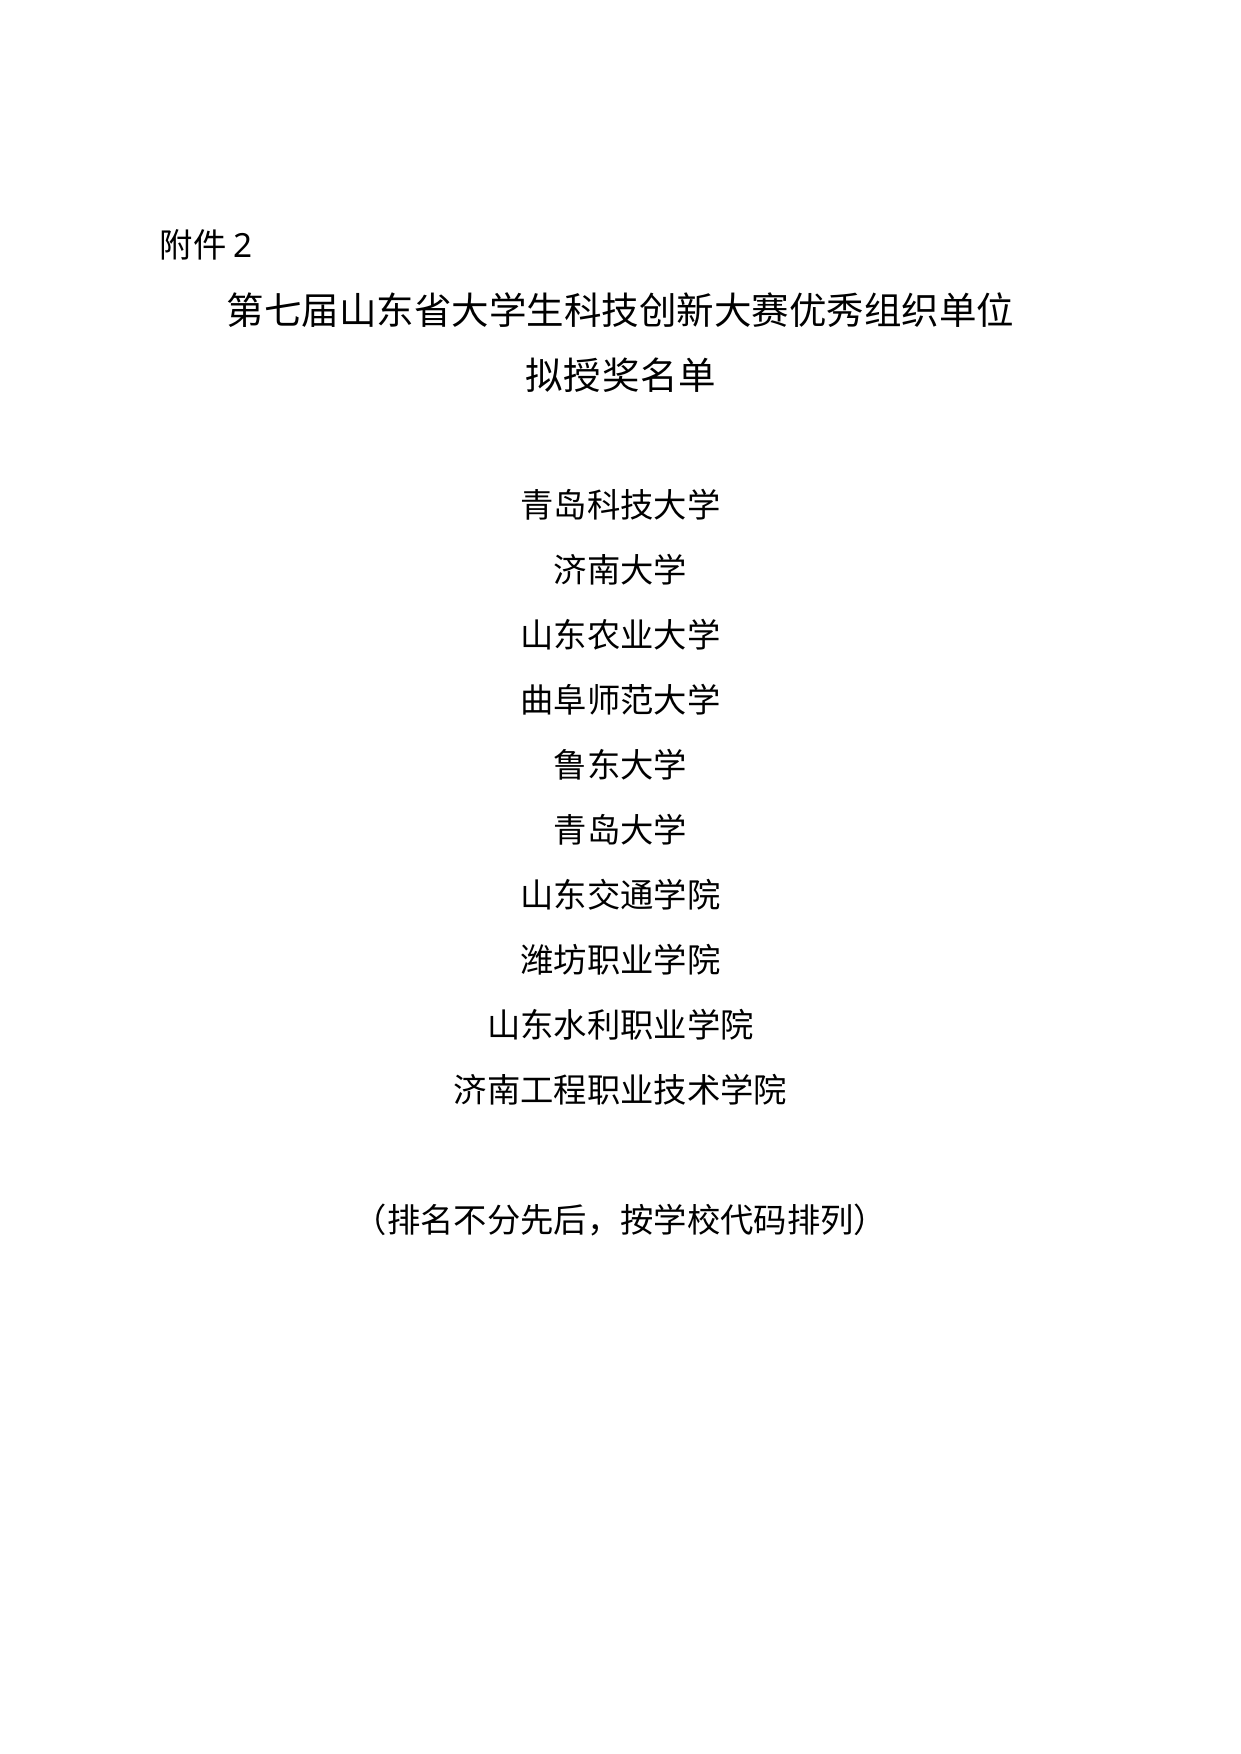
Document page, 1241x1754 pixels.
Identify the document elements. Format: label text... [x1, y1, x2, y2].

text 附件2 [159, 211, 1081, 276]
text 济南大学 [159, 536, 1081, 601]
text （排名不分先后，按学校代码排列） [159, 1186, 1081, 1251]
text 曲阜师范大学 [159, 666, 1081, 731]
text 青岛科技大学 [159, 471, 1081, 536]
text 第七届山东省大学生科技创新大赛优秀组织单位 [159, 276, 1081, 341]
text 山东交通学院 [159, 861, 1081, 926]
text 济南工程职业技术学院 [159, 1056, 1081, 1121]
text 拟授奖名单 [159, 341, 1081, 406]
text 鲁东大学 [159, 731, 1081, 796]
text 潍坊职业学院 [159, 926, 1081, 991]
text 青岛大学 [159, 796, 1081, 861]
text 山东农业大学 [159, 601, 1081, 666]
text 山东水利职业学院 [159, 991, 1081, 1056]
